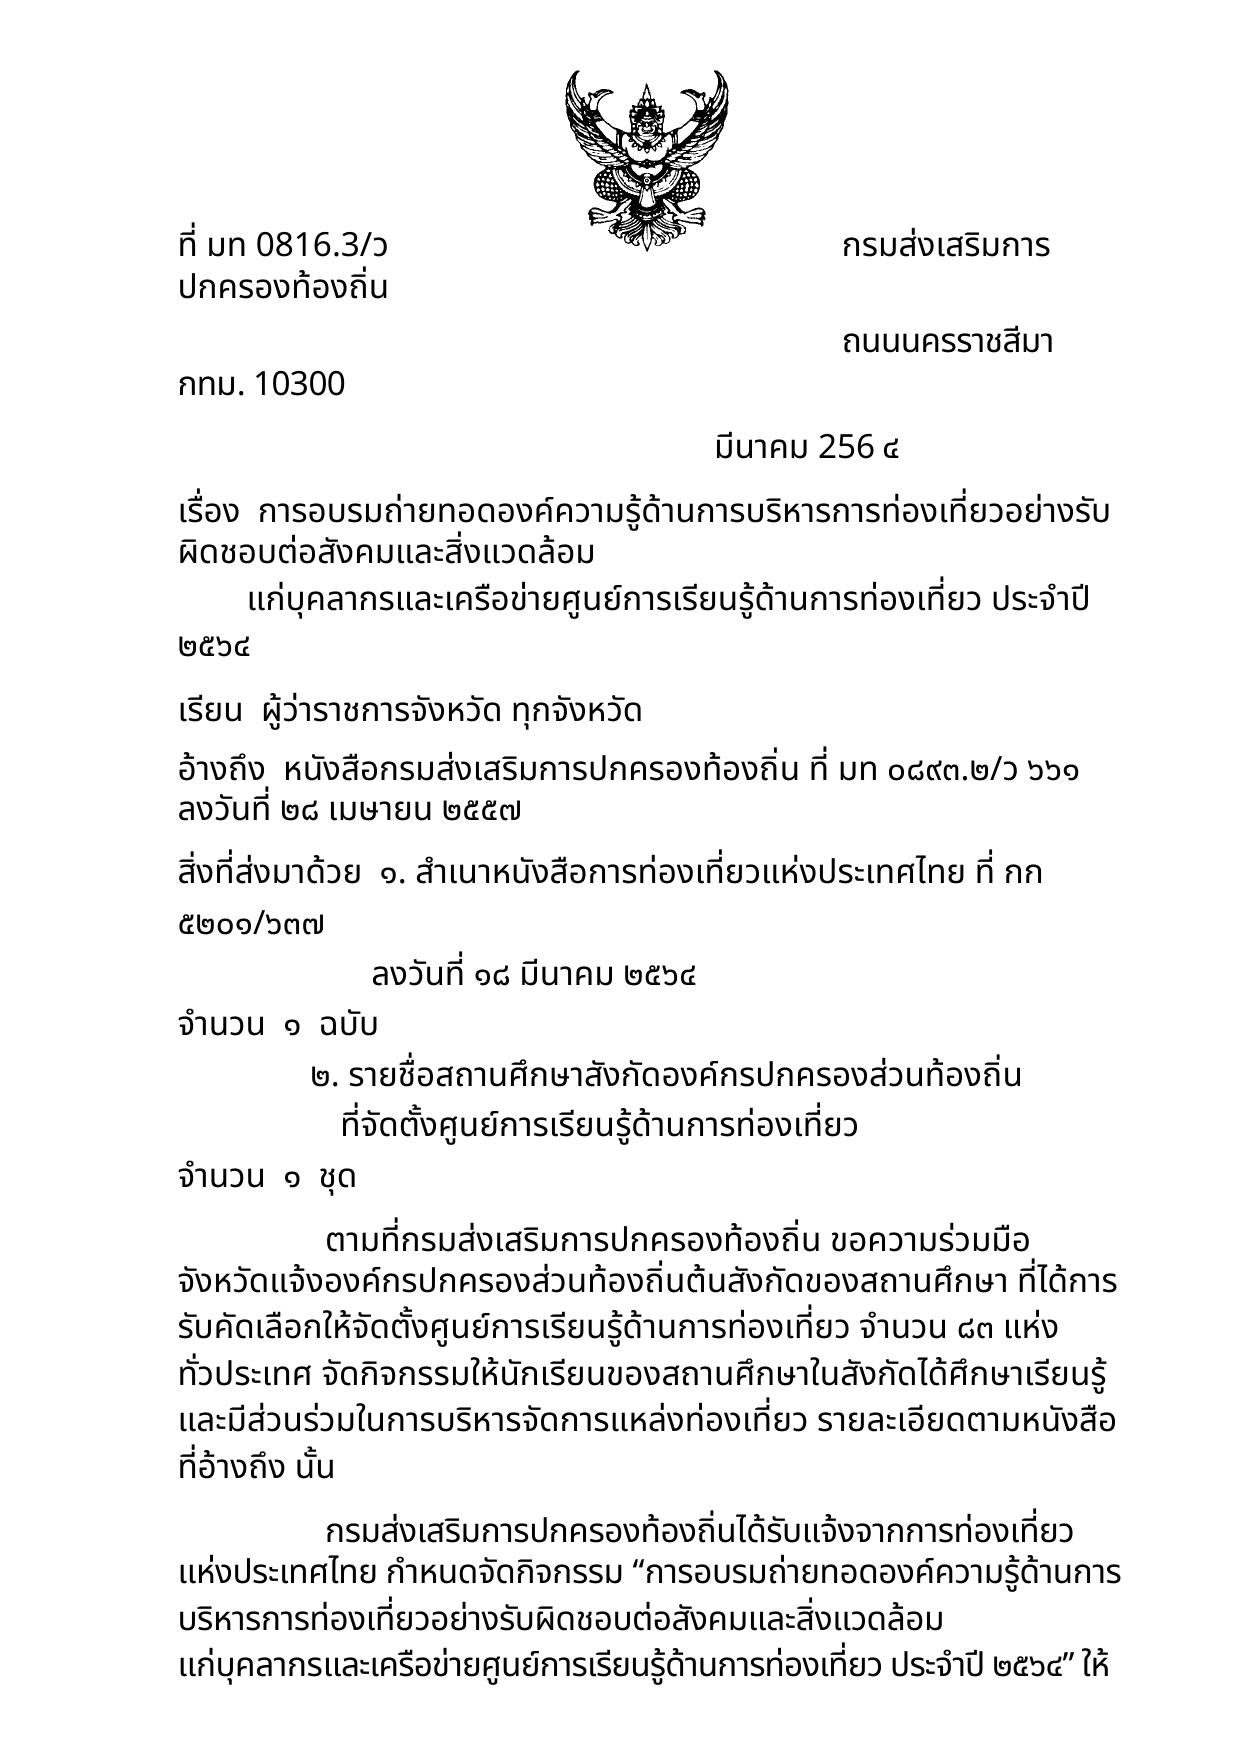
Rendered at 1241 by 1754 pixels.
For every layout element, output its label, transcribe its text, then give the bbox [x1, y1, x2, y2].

text อ้างถึง หนังสือกรมส่งเสริมการปกครองท้องถิ่น ที่ มท ๐๘๙๓.๒/ว ๖๖๑ ลงวันที่ ๒๘ เมษายน ๒๕๕๗ [177, 743, 1122, 836]
text สิ่งที่ส่งมาด้วย ๑. สำเนาหนังสือการท่องเที่ยวแห่งประเทศไทย ที่ กก ๕๒๐๑/๖๓๗ ลงวันที่ ๑๘ มีนาคม ๒๕๖๔ จำนวน ๑ ฉบับ [177, 848, 1122, 1051]
text มีนาคม 256๔ [177, 422, 1122, 473]
text ตามที่กรมส่งเสริมการปกครองท้องถิ่น ขอความร่วมมือจังหวัดแจ้งองค์กรปกครองส่วนท้องถิ่นต้นสังกัดของสถานศึกษา ที่ได้การรับคัดเลือกให้จัดตั้งศูนย์การเรียนรู้ด้านการท่องเที่ยว จำนวน ๘๓ แห่ง ทั่วประเทศ จัดกิจกรรมให้นักเรียนของสถานศึกษาในสังกัดได้ศึกษาเรียนรู้และมีส่วนร่วมในการบริหารจัดการแหล่งท่องเที่ยว รายละเอียดตามหนังสือที่อ้างถึง นั้น [177, 1214, 1122, 1493]
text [177, 1506, 1122, 1691]
text เรื่อง การอบรมถ่ายทอดองค์ความรู้ด้านการบริหารการท่องเที่ยวอย่างรับผิดชอบต่อสังคมและสิ่งแวดล้อม แก่บุคลากรและเครือข่ายศูนย์การเรียนรู้ด้านการท่องเที่ยว ประจำปี ๒๕๖๔ [177, 486, 1122, 671]
picture [557, 61, 736, 257]
text เรียน ผู้ว่าราชการจังหวัด ทุกจังหวัด [177, 684, 1122, 730]
text ๒. รายชื่อสถานศึกษาสังกัดองค์กรปกครองส่วนท้องถิ่น [177, 1051, 1122, 1101]
text ถนนนครราชสีมา กทม. 10300 [177, 314, 1122, 410]
text ที่ มท 0816.3/ว กรมส่งเสริมการปกครองท้องถิ่น [177, 218, 1122, 314]
text ที่จัดตั้งศูนย์การเรียนรู้ด้านการท่องเที่ยว จำนวน ๑ ชุด [177, 1101, 1122, 1202]
